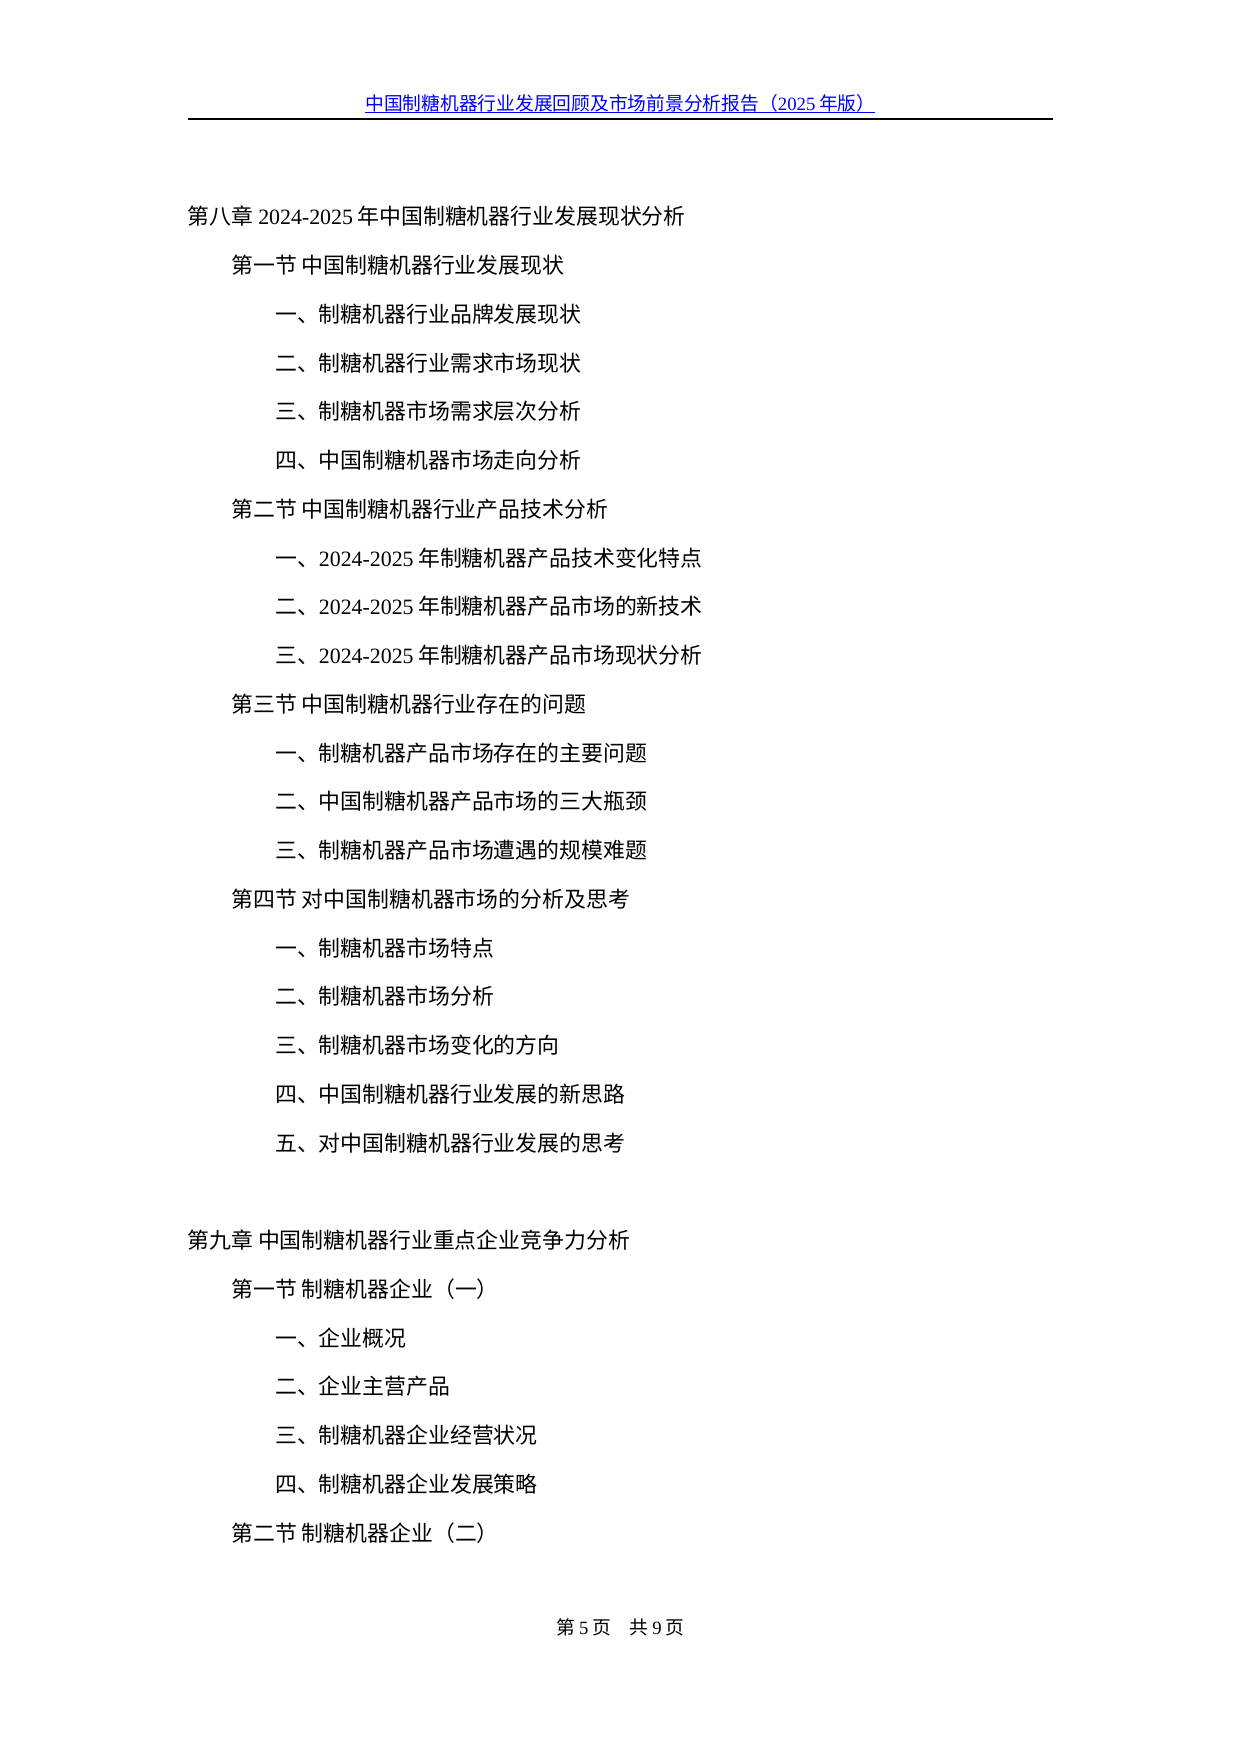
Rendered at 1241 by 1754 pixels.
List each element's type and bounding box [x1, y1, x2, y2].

text [187, 150, 1053, 1548]
